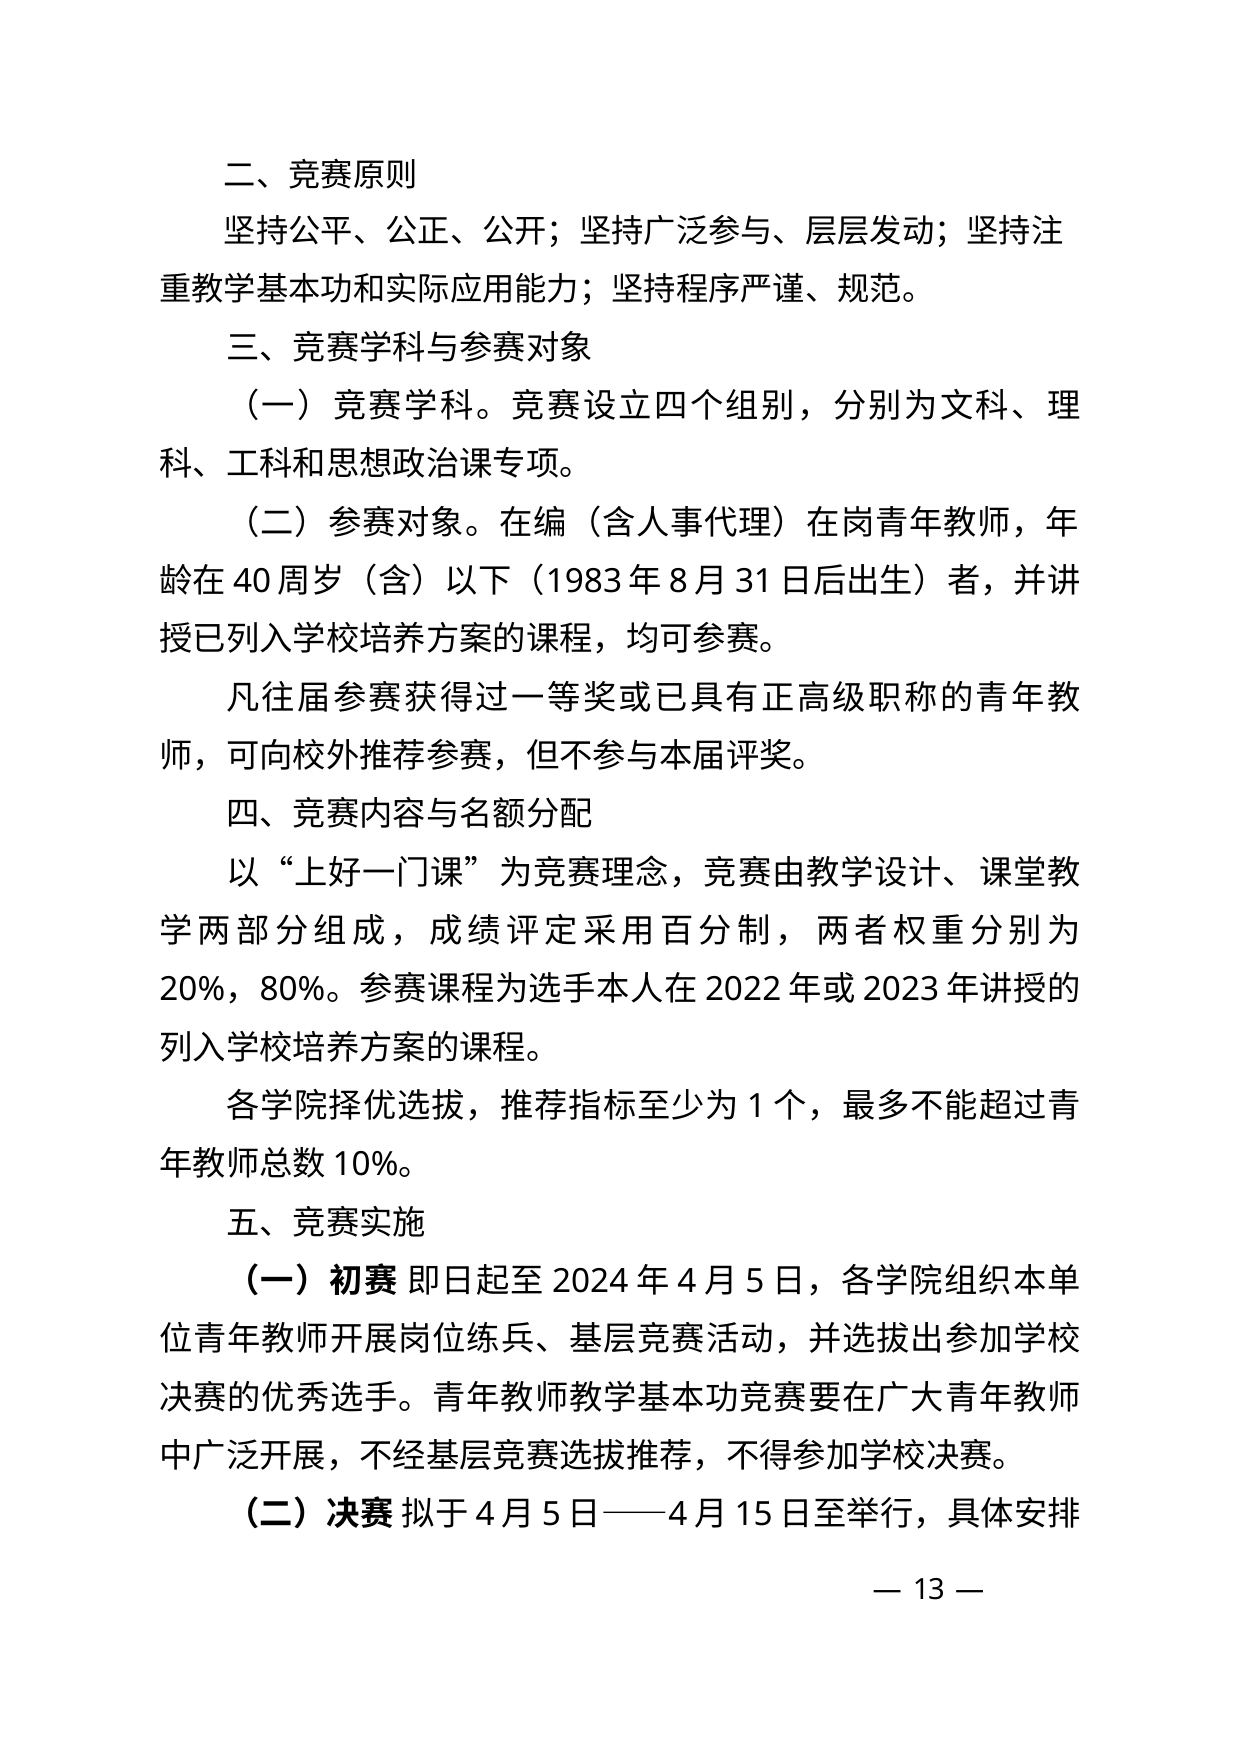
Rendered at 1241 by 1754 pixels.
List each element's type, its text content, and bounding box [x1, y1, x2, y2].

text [159, 1479, 1081, 1537]
text （二）参赛对象。在编（含人事代理）在岗青年教师，年龄在40周岁（含）以下（1983年8月31日后出生）者，并讲授已列入学校培养方案的课程，均可参赛。 [159, 487, 1081, 662]
text 三、竞赛学科与参赛对象 [159, 312, 1081, 371]
text 以“上好一门课”为竞赛理念，竞赛由教学设计、课堂教学两部分组成，成绩评定采用百分制，两者权重分别为20%，80%。参赛课程为选手本人在2022年或2023年讲授的列入学校培养方案的课程。 [159, 837, 1081, 1071]
text 凡往届参赛获得过一等奖或已具有正高级职称的青年教师，可向校外推荐参赛，但不参与本届评奖。 [159, 662, 1081, 779]
text （一）初赛 即日起至2024年4月5日，各学院组织本单位青年教师开展岗位练兵、基层竞赛活动，并选拔出参加学校决赛的优秀选手。青年教师教学基本功竞赛要在广大青年教师中广泛开展，不经基层竞赛选拔推荐，不得参加学校决赛。 [159, 1246, 1081, 1479]
text 二、竞赛原则 [159, 149, 1081, 196]
text 各学院择优选拔，推荐指标至少为1个，最多不能超过青年教师总数10%。 [159, 1071, 1081, 1187]
text 坚持公平、公正、公开；坚持广泛参与、层层发动；坚持注重教学基本功和实际应用能力；坚持程序严谨、规范。 [159, 196, 1081, 312]
text （一）竞赛学科。竞赛设立四个组别，分别为文科、理科、工科和思想政治课专项。 [159, 371, 1081, 487]
text 五、竞赛实施 [159, 1187, 1081, 1246]
text 四、竞赛内容与名额分配 [159, 779, 1081, 837]
